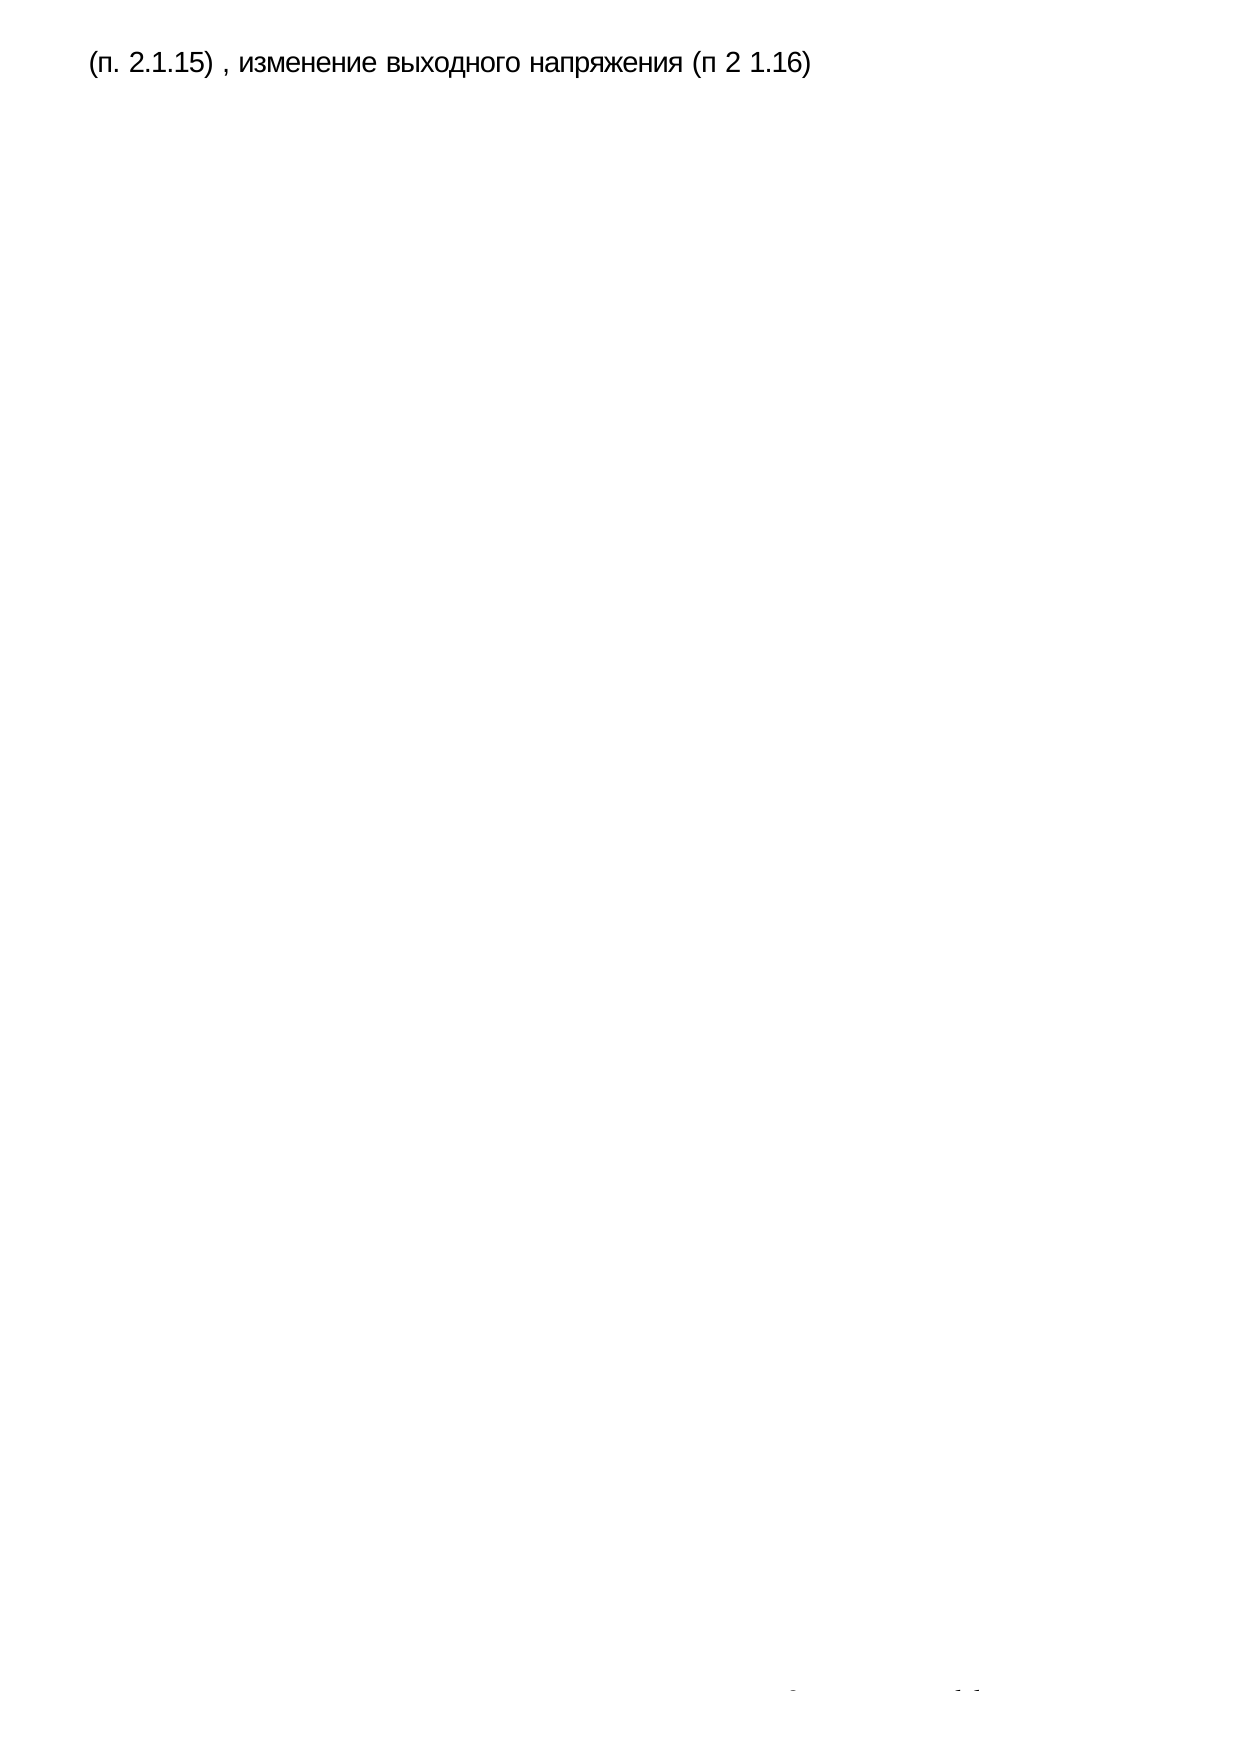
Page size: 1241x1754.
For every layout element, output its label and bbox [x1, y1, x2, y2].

text [88, 46, 1163, 79]
